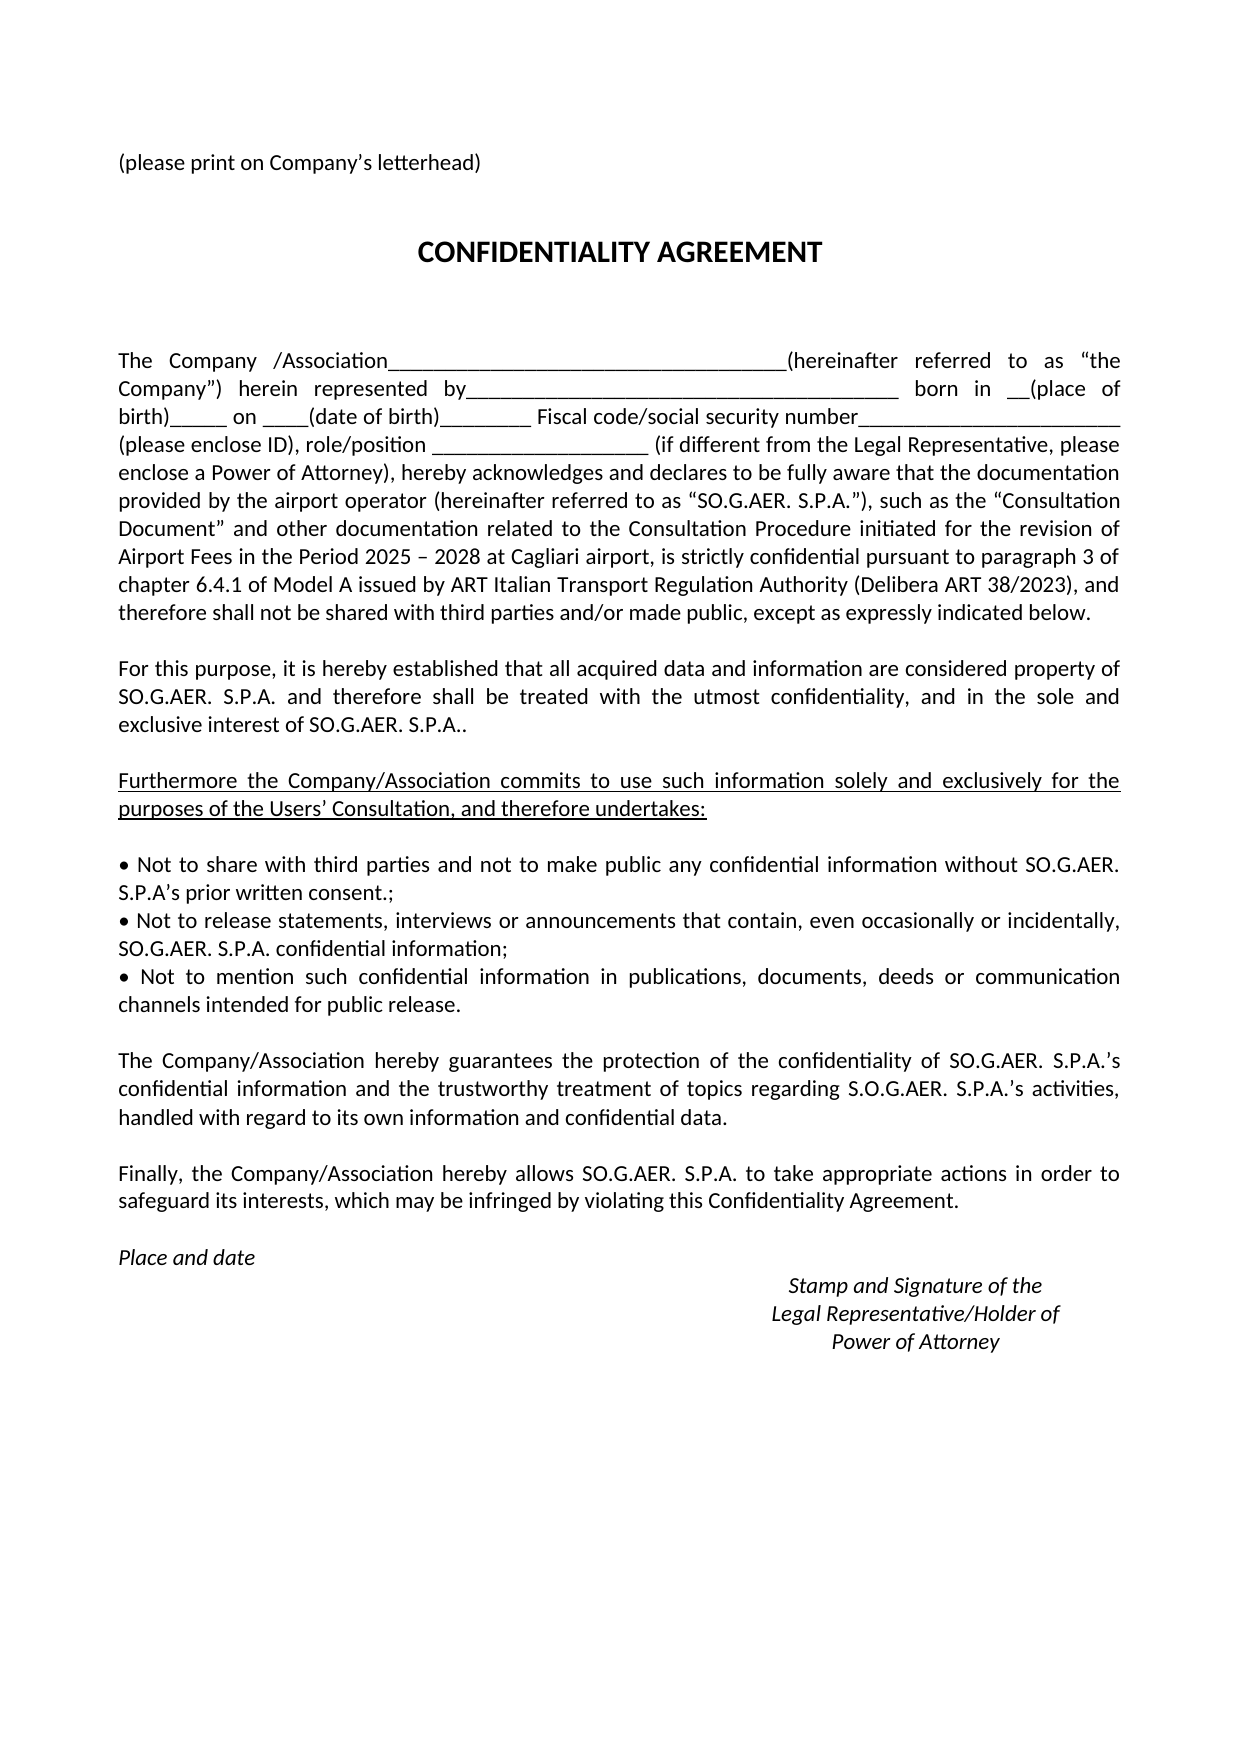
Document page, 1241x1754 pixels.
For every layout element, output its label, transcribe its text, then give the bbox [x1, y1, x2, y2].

text Stamp and Signature of the [709, 1271, 1122, 1299]
text Furthermore the Company/Association commits to use such information solely and exclusively for the purposes of the Users’ Consultation, and therefore undertakes: [118, 766, 1122, 822]
text (please print on Company’s letterhead) [118, 148, 1122, 176]
text • Not to release statements, interviews or announcements that contain, even occasionally or incidentally, SO.G.AER. S.P.A. confidential information; [118, 906, 1122, 962]
text The Company/Association hereby guarantees the protection of the confidentiality of SO.G.AER. S.P.A.’s confidential information and the trustworthy treatment of topics regarding S.O.G.AER. S.P.A.’s activities, handled with regard to its own information and confidential data. [118, 1047, 1122, 1131]
text Legal Representative/Holder of [709, 1299, 1122, 1327]
text • Not to share with third parties and not to make public any confidential information without SO.G.AER. S.P.A’s prior written consent.; [118, 850, 1122, 906]
text CONFIDENTIALITY AGREEMENT [118, 232, 1122, 270]
text Place and date [118, 1243, 1122, 1271]
text Power of Attorney [709, 1327, 1122, 1355]
text For this purpose, it is hereby established that all acquired data and information are considered property of SO.G.AER. S.P.A. and therefore shall be treated with the utmost confidentiality, and in the sole and exclusive interest of SO.G.AER. S.P.A.. [118, 654, 1122, 738]
text Finally, the Company/Association hereby allows SO.G.AER. S.P.A. to take appropriate actions in order to safeguard its interests, which may be infringed by violating this Confidentiality Agreement. [118, 1159, 1122, 1215]
text • Not to mention such confidential information in publications, documents, deeds or communication channels intended for public release. [118, 962, 1122, 1018]
text The Company /Association___________________________________(hereinafter referred to as “the Company”) herein represented by______________________________________ born in __(place of birth)_____ on ____(date of birth)________ Fiscal code/social security number_______________________ (please enclose ID), role/position ___________________ (if different from the Legal Representative, please enclose a Power of Attorney), hereby acknowledges and declares to be fully aware that the documentation provided by the airport operator (hereinafter referred to as “SO.G.AER. S.P.A.”), such as the “Consultation Document” and other documentation related to the Consultation Procedure initiated for the revision of Airport Fees in the Period 2025 – 2028 at Cagliari airport, is strictly confidential pursuant to paragraph 3 of chapter 6.4.1 of Model A issued by ART Italian Transport Regulation Authority (Delibera ART 38/2023), and therefore shall not be shared with third parties and/or made public, except as expressly indicated below. [118, 346, 1122, 626]
